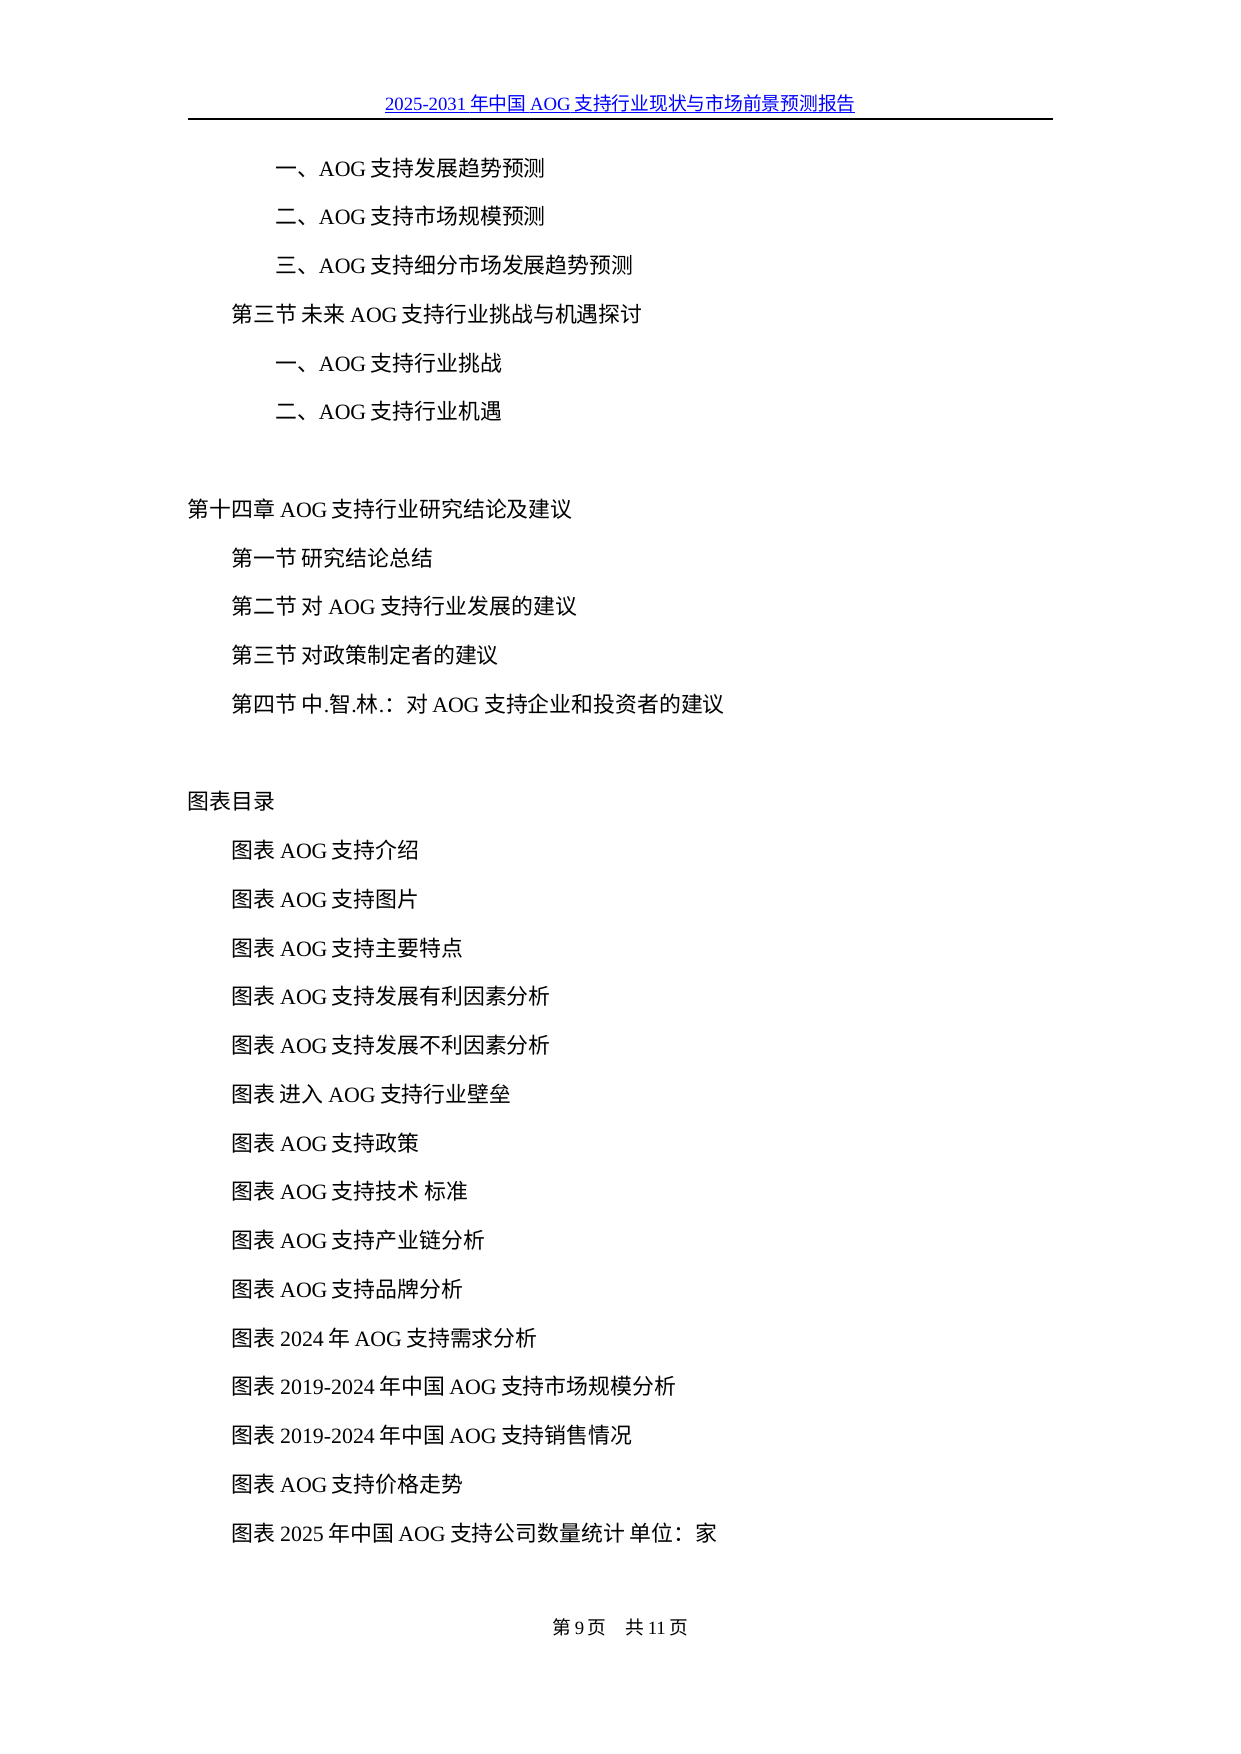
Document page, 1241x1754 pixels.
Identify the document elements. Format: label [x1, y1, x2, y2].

text [187, 150, 1053, 1548]
